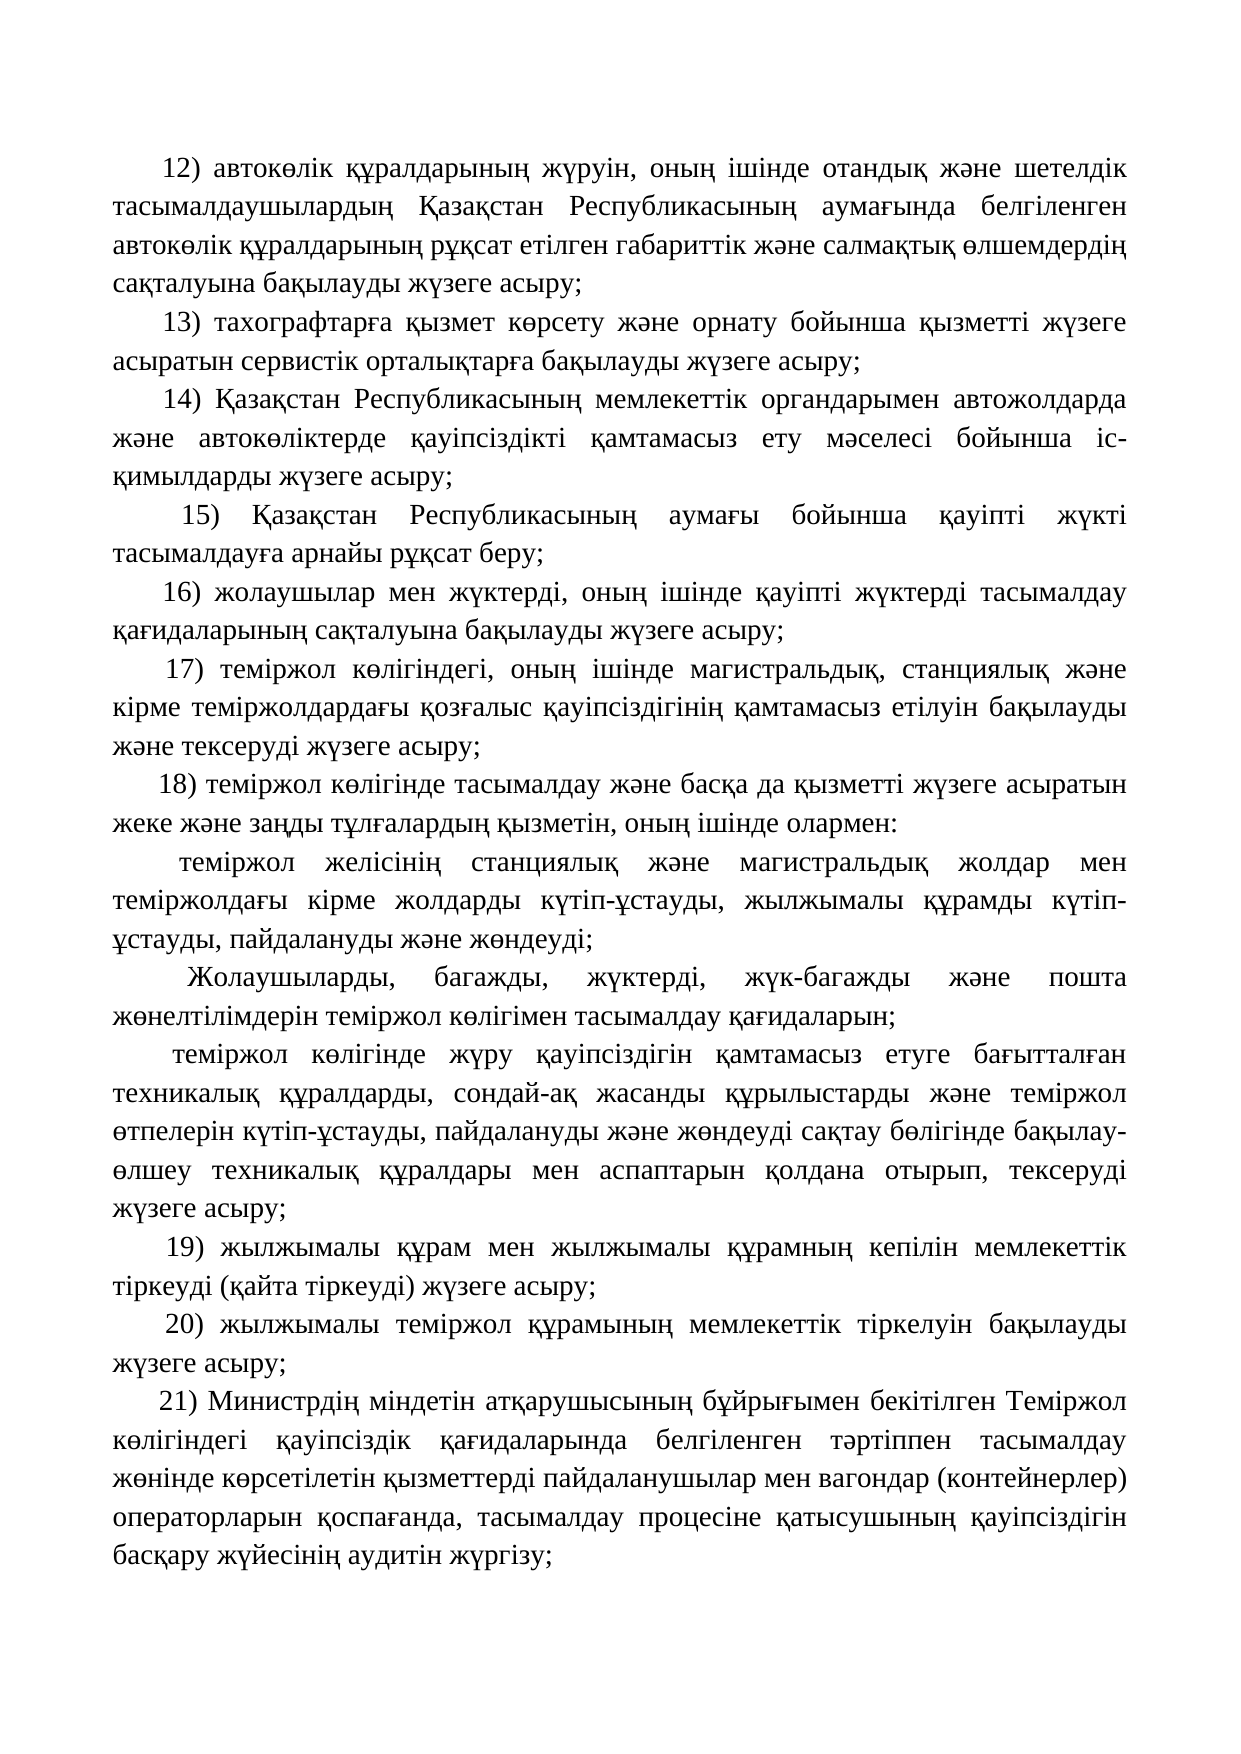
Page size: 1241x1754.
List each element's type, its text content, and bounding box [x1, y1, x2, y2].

text 15) Қазақстан Республикасының аумағы бойынша қауіпті жүкті тасымалдауға арнайы рұқсат беру; [112, 497, 1128, 569]
text 17) теміржол көлігіндегі, оның ішінде магистральдық, станциялық және кірме теміржолдардағы қозғалыс қауіпсіздігінің қамтамасыз етілуін бақылауды және тексеруді жүзеге асыру; [112, 651, 1128, 762]
text темiржол желiсiнiң станциялық және магистральдық жолдар мен темiржолдағы кiрме жолдарды күтiп-ұстауды, жылжымалы құрамды күтiп-ұстауды, пайдалануды және жөндеуді; [112, 844, 1128, 954]
text 13) тахографтарға қызмет көрсету және орнату бойынша қызметті жүзеге асыратын сервистік орталықтарға бақылауды жүзеге асыру; [112, 304, 1128, 376]
text 19) жылжымалы құрам мен жылжымалы құрамның кепілін мемлекеттік тiркеуді (қайта тіркеуді) жүзеге асыру; [112, 1229, 1128, 1301]
text темiржол көлiгiнде жүру қауiпсiздiгiн қамтамасыз етуге бағытталған техникалық құралдарды, сондай-ақ жасанды құрылыстарды және теміржол өтпелерін күтіп-ұстауды, пайдалануды және жөндеуді сақтау бөлігінде бақылау-өлшеу техникалық құралдары мен аспаптарын қолдана отырып, тексеруді жүзеге асыру; [112, 1036, 1128, 1224]
text Жолаушыларды, багажды, жүктерді, жүк-багажды және пошта жөнелтілімдерін теміржол көлігімен тасымалдау қағидаларын; [112, 959, 1128, 1031]
text 18) теміржол көлiгiнде тасымалдау және басқа да қызметті жүзеге асыратын жеке және заңды тұлғалардың қызметін, оның ішінде олармен: [112, 767, 1128, 839]
text 21) Министрдің міндетін атқарушысының бұйрығымен бекітілген Теміржол көлігіндегі қауіпсіздік қағидаларында белгіленген тәртіппен тасымалдау жөнінде көрсетілетін қызметтерді пайдаланушылар мен вагондар (контейнерлер) операторларын қоспағанда, тасымалдау процесіне қатысушының қауіпсіздігін басқару жүйесінің аудитін жүргізу; [112, 1383, 1128, 1571]
text 14) Қазақстан Республикасының мемлекеттік органдарымен автожолдарда және автокөліктерде қауіпсіздікті қамтамасыз ету мәселесі бойынша іс-қимылдарды жүзеге асыру; [112, 381, 1128, 492]
text 20) жылжымалы теміржол құрамының мемлекеттік тіркелуін бақылауды жүзеге асыру; [112, 1306, 1128, 1378]
text 16) жолаушылар мен жүктердi, оның iшiнде қауiптi жүктердi тасымалдау қағидаларының сақталуына бақылауды жүзеге асыру; [112, 574, 1128, 646]
